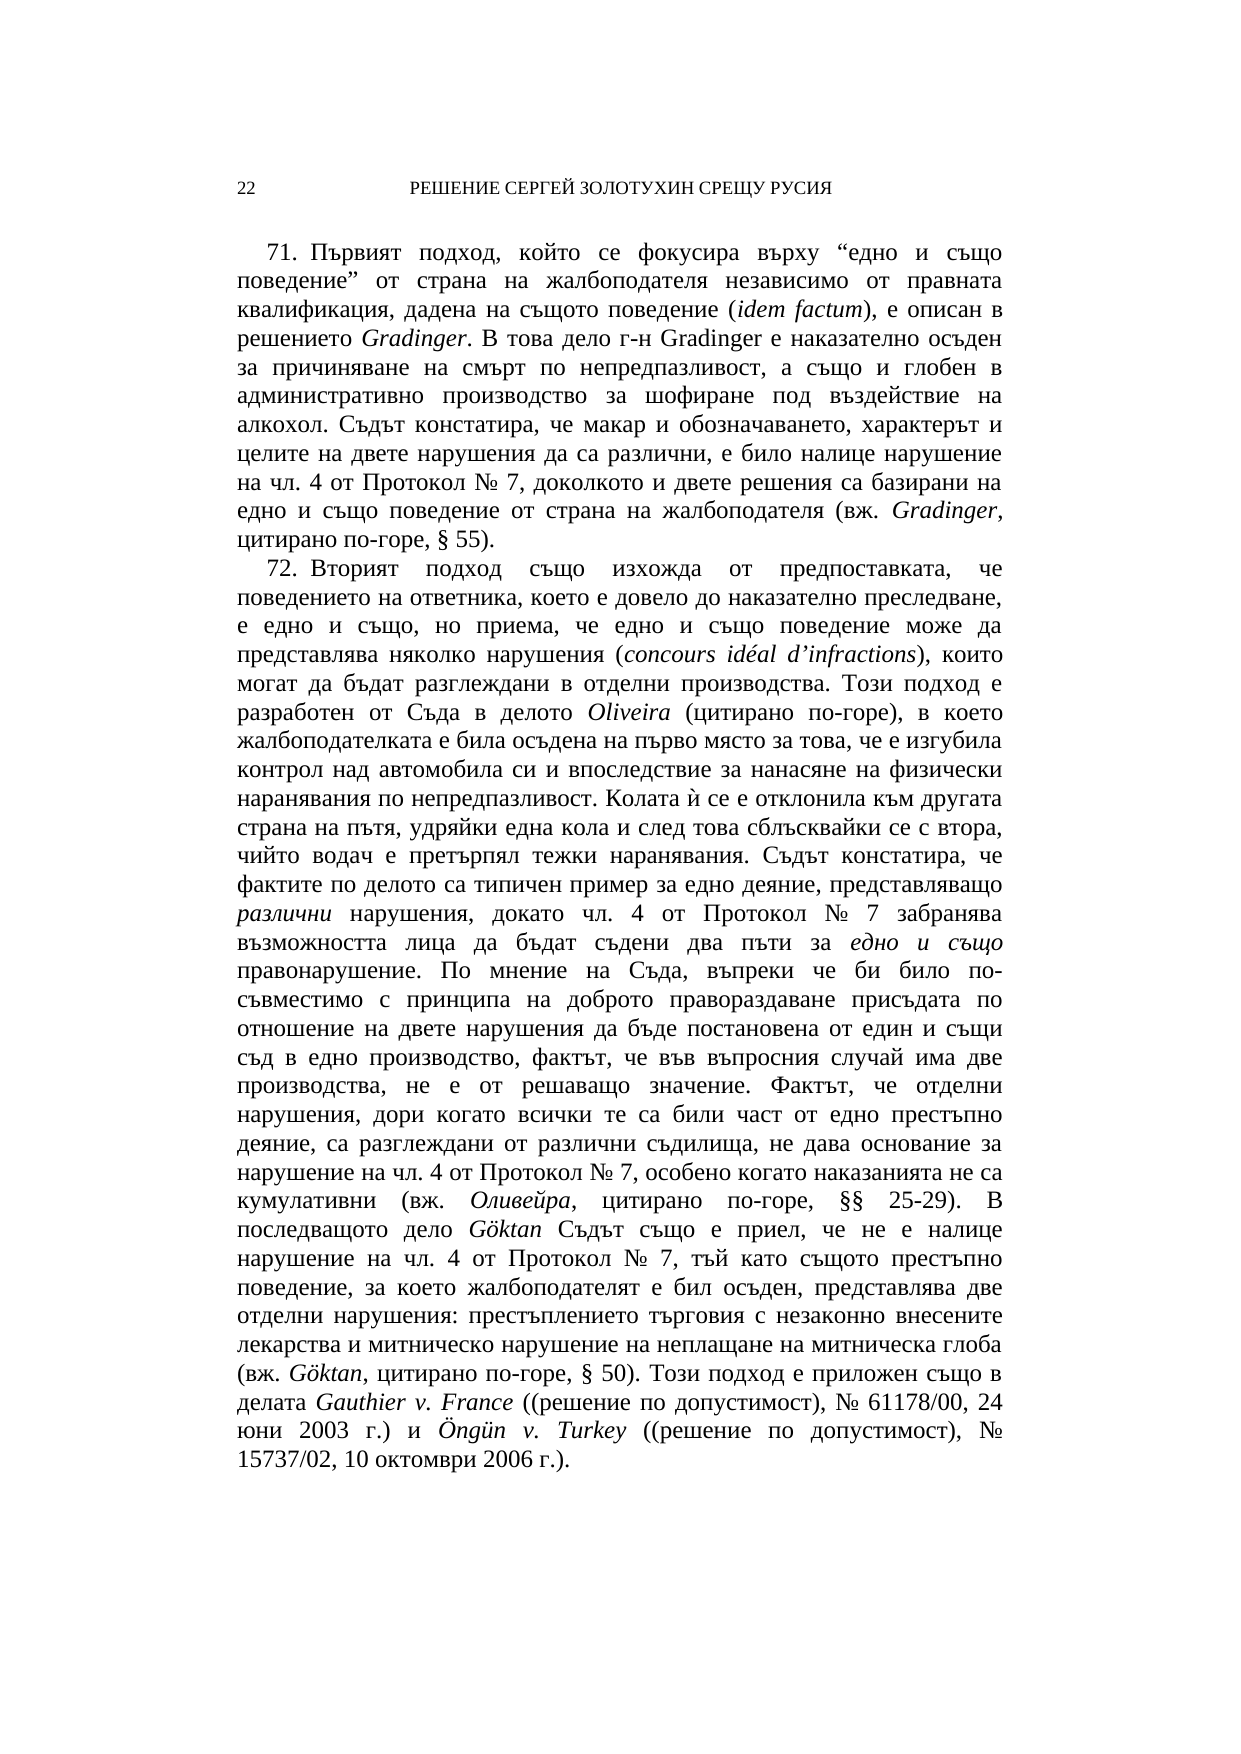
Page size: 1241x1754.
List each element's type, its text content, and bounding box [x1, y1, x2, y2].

text 71. Първият подход, който се фокусира върху “едно и също поведение” от страна на жалбоподателя независимо от правната квалификация, дадена на същото поведение (idem factum), е описан в решението Gradinger. В това дело г-н Gradinger е наказателно осъден за причиняване на смърт по непредпазливост, а също и глобен в административно производство за шофиране под въздействие на алкохол. Съдът констатира, че макар и обозначаването, характерът и целите на двете нарушения да са различни, е било налице нарушение на чл. 4 от Протокол № 7, доколкото и двете решения са базирани на едно и също поведение от страна на жалбоподателя (вж. Gradinger, цитирано по-горе, § 55). [237, 237, 1003, 553]
text 72. Вторият подход също изхожда от предпоставката, че поведението на ответника, което е довело до наказателно преследване, е едно и също, но приема, че едно и също поведение може да представлява няколко нарушения (concours idéal d’infractions), които могат да бъдат разглеждани в отделни производства. Този подход е разработен от Съда в делото Oliveira (цитирано по-горе), в което жалбоподателката е била осъдена на първо място за това, че е изгубила контрол над автомобила си и впоследствие за нанасяне на физически наранявания по непредпазливост. Колата ѝ се е отклонила към другата страна на пътя, удряйки една кола и след това сблъсквайки се с втора, чийто водач е претърпял тежки наранявания. Съдът констатира, че фактите по делото са типичен пример за едно деяние, представляващо различни нарушения, докато чл. 4 от Протокол № 7 забранява възможността лица да бъдат съдени два пъти за едно и също правонарушение. По мнение на Съда, въпреки че би било по-съвместимо с принципа на доброто правораздаване присъдата по отношение на двете нарушения да бъде постановена от един и същи съд в едно производство, фактът, че във въпросния случай има две производства, не е от решаващо значение. Фактът, че отделни нарушения, дори когато всички те са били част от едно престъпно деяние, са разглеждани от различни съдилища, не дава основание за нарушение на чл. 4 от Протокол № 7, особено когато наказанията не са кумулативни (вж. Оливейра, цитирано по-горе, §§ 25-29). В последващото дело Göktan Съдът също е приел, че не е налице нарушение на чл. 4 от Протокол № 7, тъй като същото престъпно поведение, за което жалбоподателят е бил осъден, представлява две отделни нарушения: престъплението търговия с незаконно внесените лекарства и митническо нарушение на неплащане на митническа глоба (вж. Göktan, цитирано по-горе, § 50). Този подход е приложен също в делата Gauthier v. France ((решение по допустимост), № 61178/00, 24 юни 2003 г.) и Öngün v. Turkey ((решение по допустимост), № 15737/02, 10 октомври 2006 г.). [237, 553, 1003, 1473]
